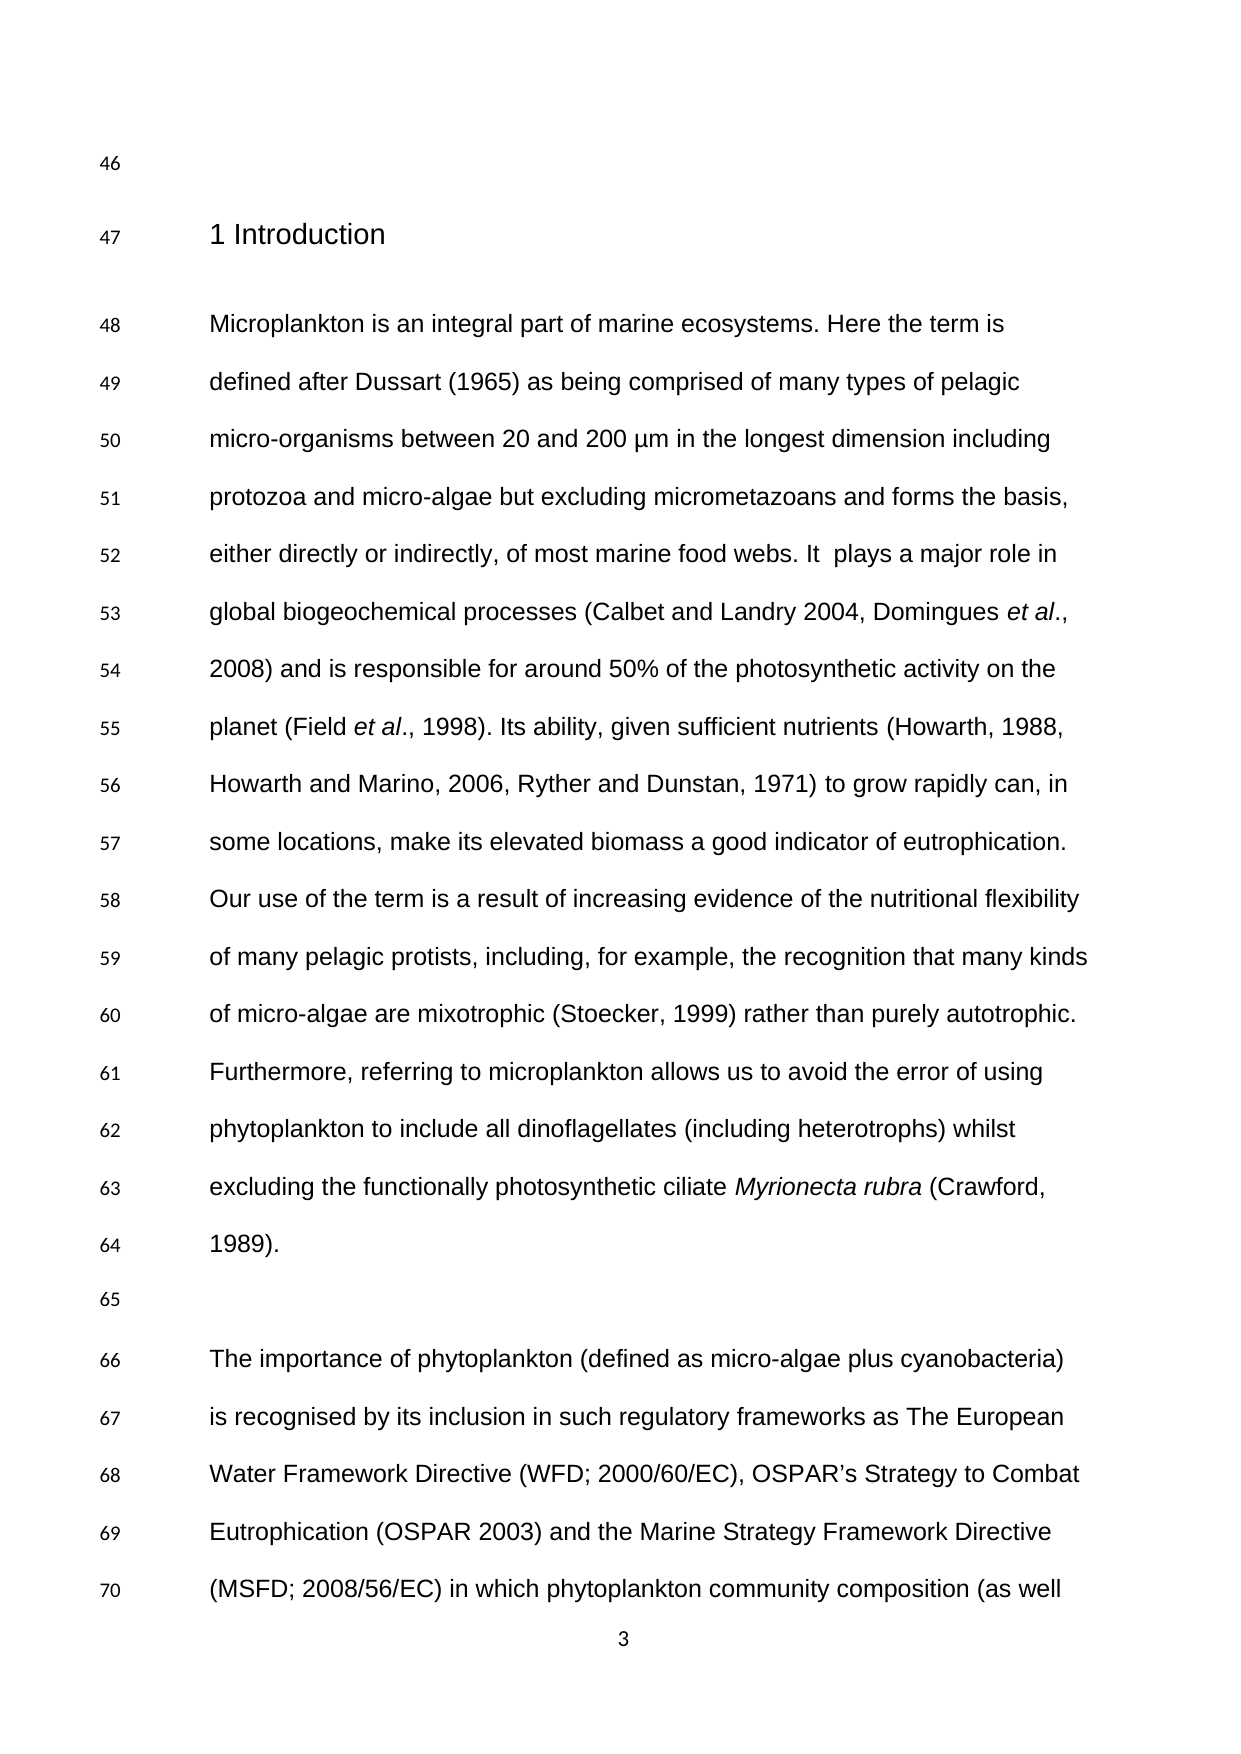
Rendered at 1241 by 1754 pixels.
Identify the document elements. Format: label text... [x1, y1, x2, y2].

text Microplankton is an integral part of marine ecosystems. Here the term is defined after Dussart (1965) as being comprised of many types of pelagic micro-organisms between 20 and 200 µm in the longest dimension including protozoa and micro-algae but excluding micrometazoans and forms the basis, either directly or indirectly, of most marine food webs. It plays a major role in global biogeochemical processes (Calbet and Landry 2004, Domingues et al., 2008) and is responsible for around 50% of the photosynthetic activity on the planet (Field et al., 1998). Its ability, given sufficient nutrients (Howarth, 1988, Howarth and Marino, 2006, Ryther and Dunstan, 1971) to grow rapidly can, in some locations, make its elevated biomass a good indicator of eutrophication. Our use of the term is a result of increasing evidence of the nutritional flexibility of many pelagic protists, including, for example, the recognition that many kinds of micro-algae are mixotrophic (Stoecker, 1999) rather than purely autotrophic. Furthermore, referring to microplankton allows us to avoid the error of using phytoplankton to include all dinoflagellates (including heterotrophs) whilst excluding the functionally photosynthetic ciliate Myrionecta rubra (Crawford, 1989). [209, 309, 1090, 1258]
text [209, 1344, 1090, 1603]
list 1 Introduction [209, 217, 1090, 251]
